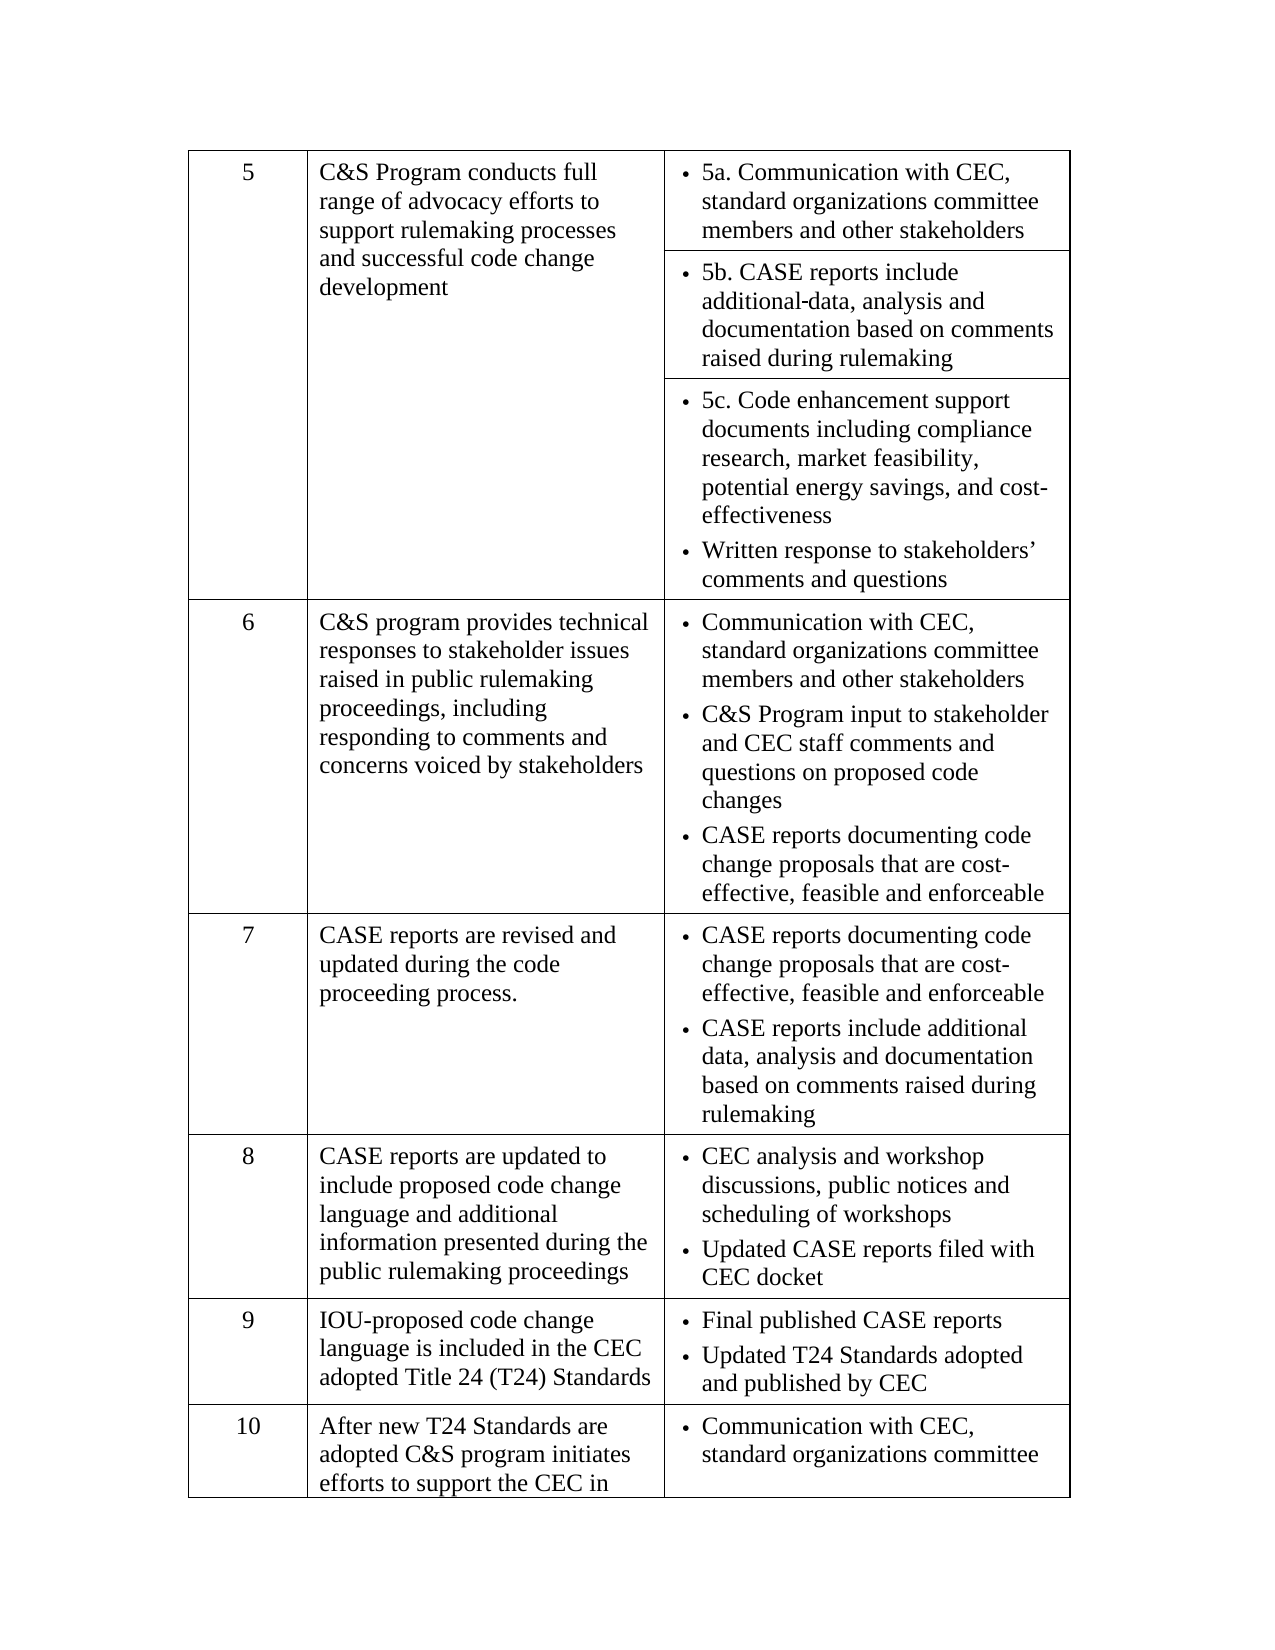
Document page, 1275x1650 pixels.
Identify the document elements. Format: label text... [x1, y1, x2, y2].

table_cell C&S Program conducts full range of advocacy efforts to support rulemaking processes and successful code change development [308, 151, 664, 599]
table_cell 8 [189, 1135, 307, 1297]
table_cell C&S program provides technical responses to stakeholder issues raised in public rulemaking proceedings, including responding to comments and concerns voiced by stakeholders [308, 600, 664, 913]
table_cell 10 [189, 1405, 307, 1497]
table_cell 5c. Code enhancement support documents including compliance research, market feasibility, potential energy savings, and cost-effectiveness Written response to stakeholders’ comments and questions [665, 379, 1069, 599]
table_cell 9 [189, 1299, 307, 1403]
table_cell CASE reports are revised and updated during the code proceeding process. [308, 914, 664, 1134]
table_cell CASE reports are updated to include proposed code change language and additional information presented during the public rulemaking proceedings [308, 1135, 664, 1297]
table_cell CEC analysis and workshop discussions, public notices and scheduling of workshops Updated CASE reports filed with CEC docket [665, 1135, 1069, 1297]
table_cell 5a. Communication with CEC, standard organizations committee members and other stakeholders [665, 151, 1069, 250]
table_cell Final published CASE reports Updated T24 Standards adopted and published by CEC [665, 1299, 1069, 1403]
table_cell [308, 1405, 664, 1497]
table_cell 6 [189, 600, 307, 913]
table_cell Communication with CEC, standard organizations committee members and other stakeholders C&S Program input to stakeholder and CEC staff comments and questions on proposed code changes CASE reports documenting code change proposals that are cost-effective, feasible and enforceable [665, 600, 1069, 913]
table_cell 5b. CASE reports include additional data, analysis and documentation based on comments raised during rulemaking [665, 251, 1069, 378]
table_cell CASE reports documenting code change proposals that are cost-effective, feasible and enforceable CASE reports include additional data, analysis and documentation based on comments raised during rulemaking [665, 914, 1069, 1134]
table_cell 7 [189, 914, 307, 1134]
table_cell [665, 1405, 1069, 1497]
table_cell 5 [189, 151, 307, 599]
table_cell IOU-proposed code change language is included in the CEC adopted Title 24 (T24) Standards [308, 1299, 664, 1403]
